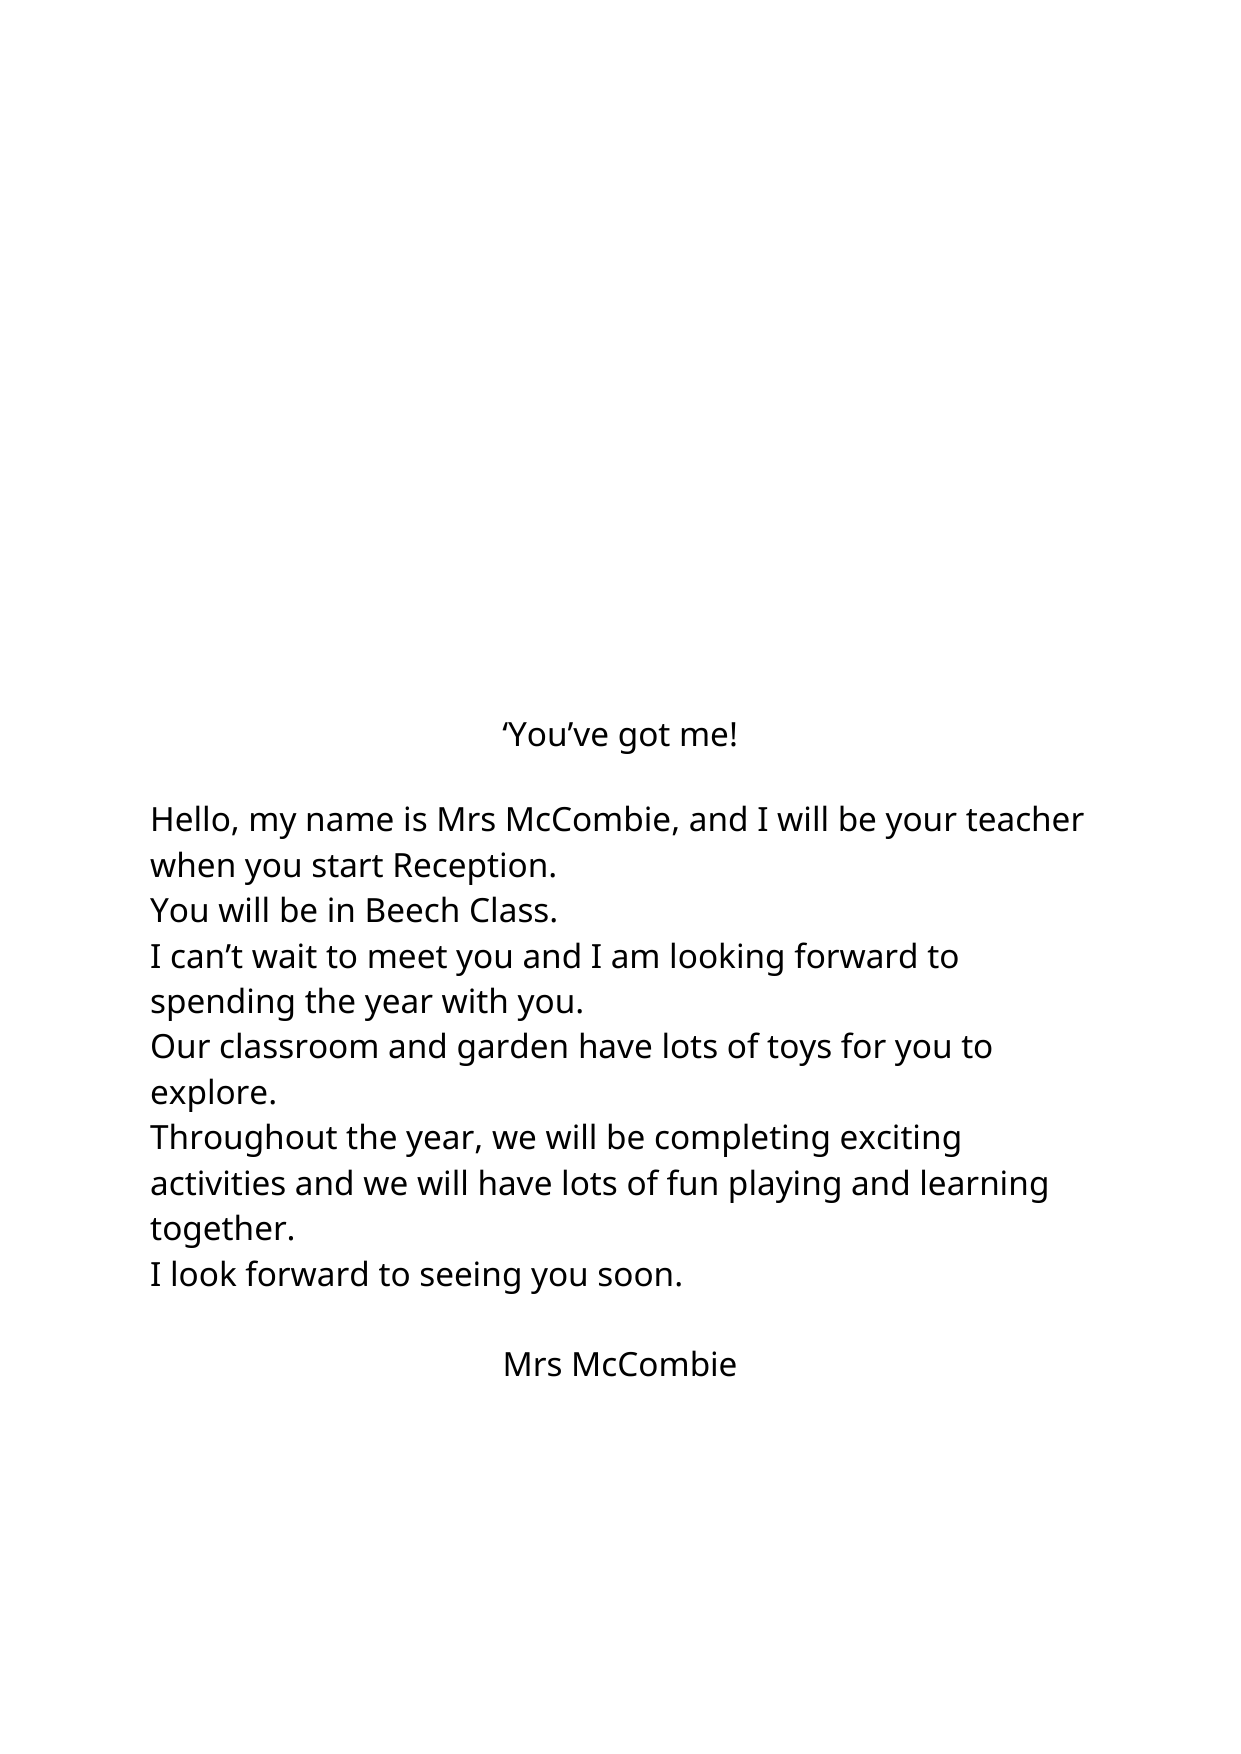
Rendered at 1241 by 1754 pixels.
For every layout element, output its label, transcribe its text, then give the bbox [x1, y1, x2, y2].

text Throughout the year, we will be completing exciting activities and we will have lots of fun playing and learning together. [150, 1114, 1090, 1250]
text Our classroom and garden have lots of toys for you to explore. [150, 1023, 1090, 1114]
text I look forward to seeing you soon. [150, 1250, 1090, 1296]
text ‘You’ve got me! [150, 711, 1090, 756]
text You will be in Beech Class. [150, 887, 1090, 932]
text I can’t wait to meet you and I am looking forward to spending the year with you. [150, 932, 1090, 1023]
text Hello, my name is Mrs McCombie, and I will be your teacher when you start Reception. [150, 796, 1090, 887]
text Mrs McCombie [150, 1341, 1090, 1387]
